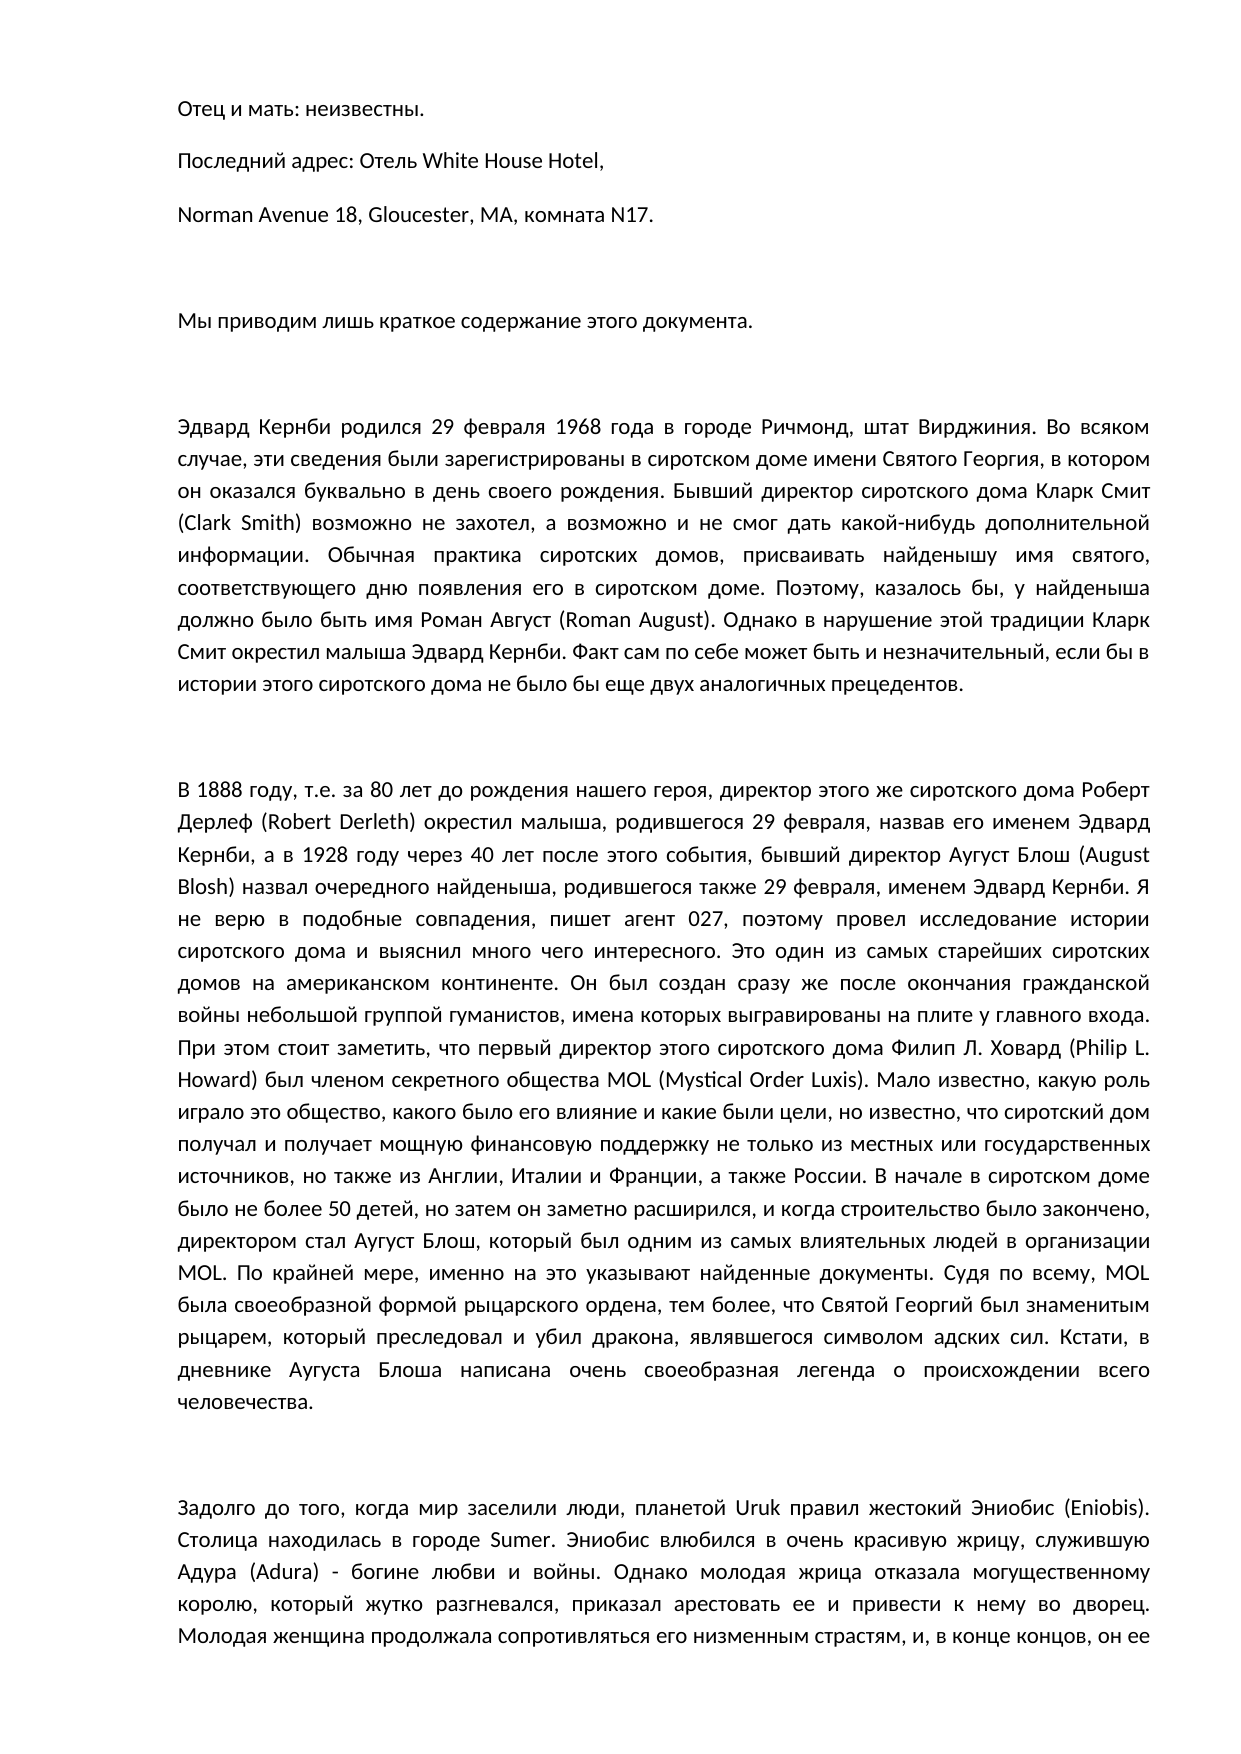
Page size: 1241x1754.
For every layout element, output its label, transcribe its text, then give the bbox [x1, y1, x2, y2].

text Norman Avenue 18, , комната N17. [177, 200, 1152, 228]
text Последний адрес: Отель White House Hotel, [177, 147, 1152, 175]
text В 1888 году, т.е. за 80 лет до рождения нашего героя, директор этого же сиротского дома Роберт Дерлеф (Robert Derleth) окрестил малыша, родившегося 29 февраля, назвав его именем Эдвард Кернби, а в 1928 году через 40 лет после этого события, бывший директор Аугуст Блош (August Blosh) назвал очередного найденыша, родившегося также 29 февраля, именем Эдвард Кернби. Я не верю в подобные совпадения, пишет агент 027, поэтому провел исследование истории сиротского дома и выяснил много чего интересного. Это один из самых старейших сиротских домов на американском континенте. Он был создан сразу же после окончания гражданской войны небольшой группой гуманистов, имена которых выгравированы на плите у главного входа. При этом стоит заметить, что первый директор этого сиротского дома Филип Л. Ховард (Philip L. Howard) был членом секретного общества MOL (Mystical Order Luxis). Мало известно, какую роль играло это общество, какого было его влияние и какие были цели, но известно, что сиротский дом получал и получает мощную финансовую поддержку не только из местных или государственных источников, но также из Англии, Италии и Франции, а также России. В начале в сиротском доме было не более 50 детей, но затем он заметно расширился, и когда строительство было закончено, директором стал Аугуст Блош, который был одним из самых влиятельных людей в организации MOL. По крайней мере, именно на это указывают найденные документы. Судя по всему, MOL была своеобразной формой рыцарского ордена, тем более, что Святой Георгий был знаменитым рыцарем, который преследовал и убил дракона, являвшегося символом адских сил. Кстати, в дневнике Аугуста Блоша написана очень своеобразная легенда о происхождении всего человечества. [177, 775, 1152, 1415]
text Отец и мать: неизвестны. [177, 94, 1152, 122]
text Эдвард Кернби родился 29 февраля 1968 года в городе Ричмонд, штат Вирджиния. Во всяком случае, эти сведения были зарегистрированы в сиротском доме имени Святого Георгия, в котором он оказался буквально в день своего рождения. Бывший директор сиротского дома Кларк Смит (Clark Smith) возможно не захотел, а возможно и не смог дать какой-нибудь дополнительной информации. Обычная практика сиротских домов, присваивать найденышу имя святого, соответствующего дню появления его в сиротском доме. Поэтому, казалось бы, у найденыша должно было быть имя Роман Август (Roman August). Однако в нарушение этой традиции Кларк Смит окрестил малыша Эдвард Кернби. Факт сам по себе может быть и незначительный, если бы в истории этого сиротского дома не было бы еще двух аналогичных прецедентов. [177, 412, 1152, 697]
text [177, 1493, 1152, 1650]
text Мы приводим лишь краткое содержание этого документа. [177, 306, 1152, 334]
